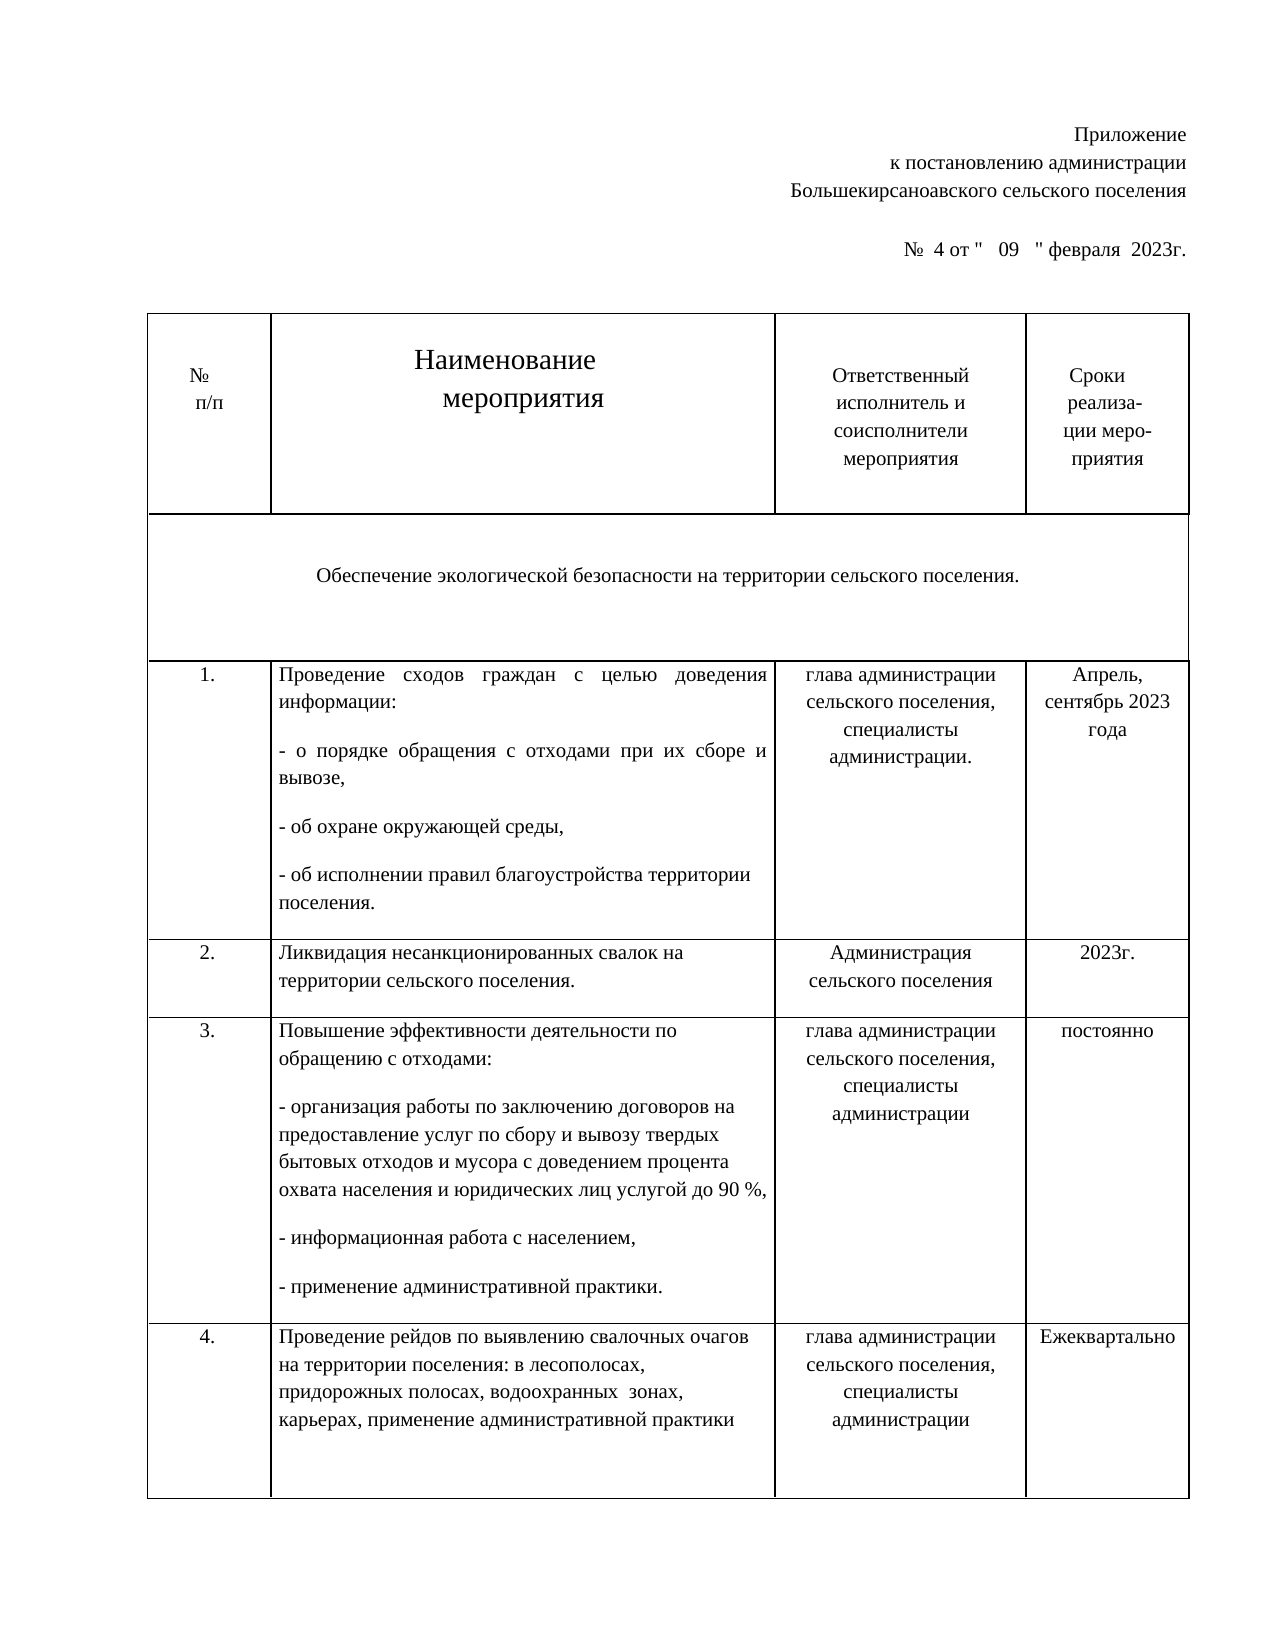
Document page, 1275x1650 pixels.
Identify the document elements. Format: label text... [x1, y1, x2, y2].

table_cell Проведение сходов граждан с целью доведения информации: - о порядке обращения с отходами при их сборе и вывозе, - об охране окружающей среды, - об исполнении правил благоустройства территории поселения. [272, 662, 774, 938]
table_cell Проведение рейдов по выявлению свалочных очагов на территории поселения: в лесополосах, придорожных полосах, водоохранных зонах, карьерах, применение административной практики [272, 1324, 774, 1497]
table_cell [148, 1018, 270, 1322]
table_cell постоянно [1027, 1018, 1188, 1322]
table_header Ответственный исполнитель и соисполнители мероприятия [776, 314, 1025, 513]
table_cell [148, 661, 270, 938]
table_header Сроки реализа- ции меро- приятия [1027, 314, 1188, 513]
text Приложение [148, 122, 1186, 146]
table_cell Администрация сельского поселения [776, 940, 1025, 1016]
table_cell глава администрации сельского поселения, специалисты администрации. [776, 662, 1025, 938]
table_cell [148, 940, 270, 1016]
text № 4 от " 09 " февраля 2023г. [148, 237, 1186, 261]
table_cell Обеспечение экологической безопасности на территории сельского поселения. [148, 514, 1188, 660]
table_cell Повышение эффективности деятельности по обращению с отходами: - организация работы по заключению договоров на предоставление услуг по сбору и вывозу твердых бытовых отходов и мусора с доведением процента охвата населения и юридических лиц услугой до 90 %, - информационная работа с населением, - применение административной практики. [272, 1018, 774, 1322]
table_header Наименование мероприятия [272, 314, 774, 513]
table_cell глава администрации сельского поселения, специалисты администрации [776, 1324, 1025, 1497]
table_cell Ликвидация несанкционированных свалок на территории сельского поселения. [272, 940, 774, 1016]
text Большекирсаноавского сельского поселения [148, 177, 1186, 202]
table_cell Ежеквартально [1027, 1324, 1188, 1497]
table_cell глава администрации сельского поселения, специалисты администрации [776, 1018, 1025, 1322]
table_cell [148, 1324, 270, 1497]
text к постановлению администрации [148, 150, 1186, 174]
table_cell 2023г. [1027, 940, 1188, 1016]
table_header № п/п [148, 314, 270, 513]
table_cell Апрель, сентябрь 2023 года [1027, 662, 1188, 938]
